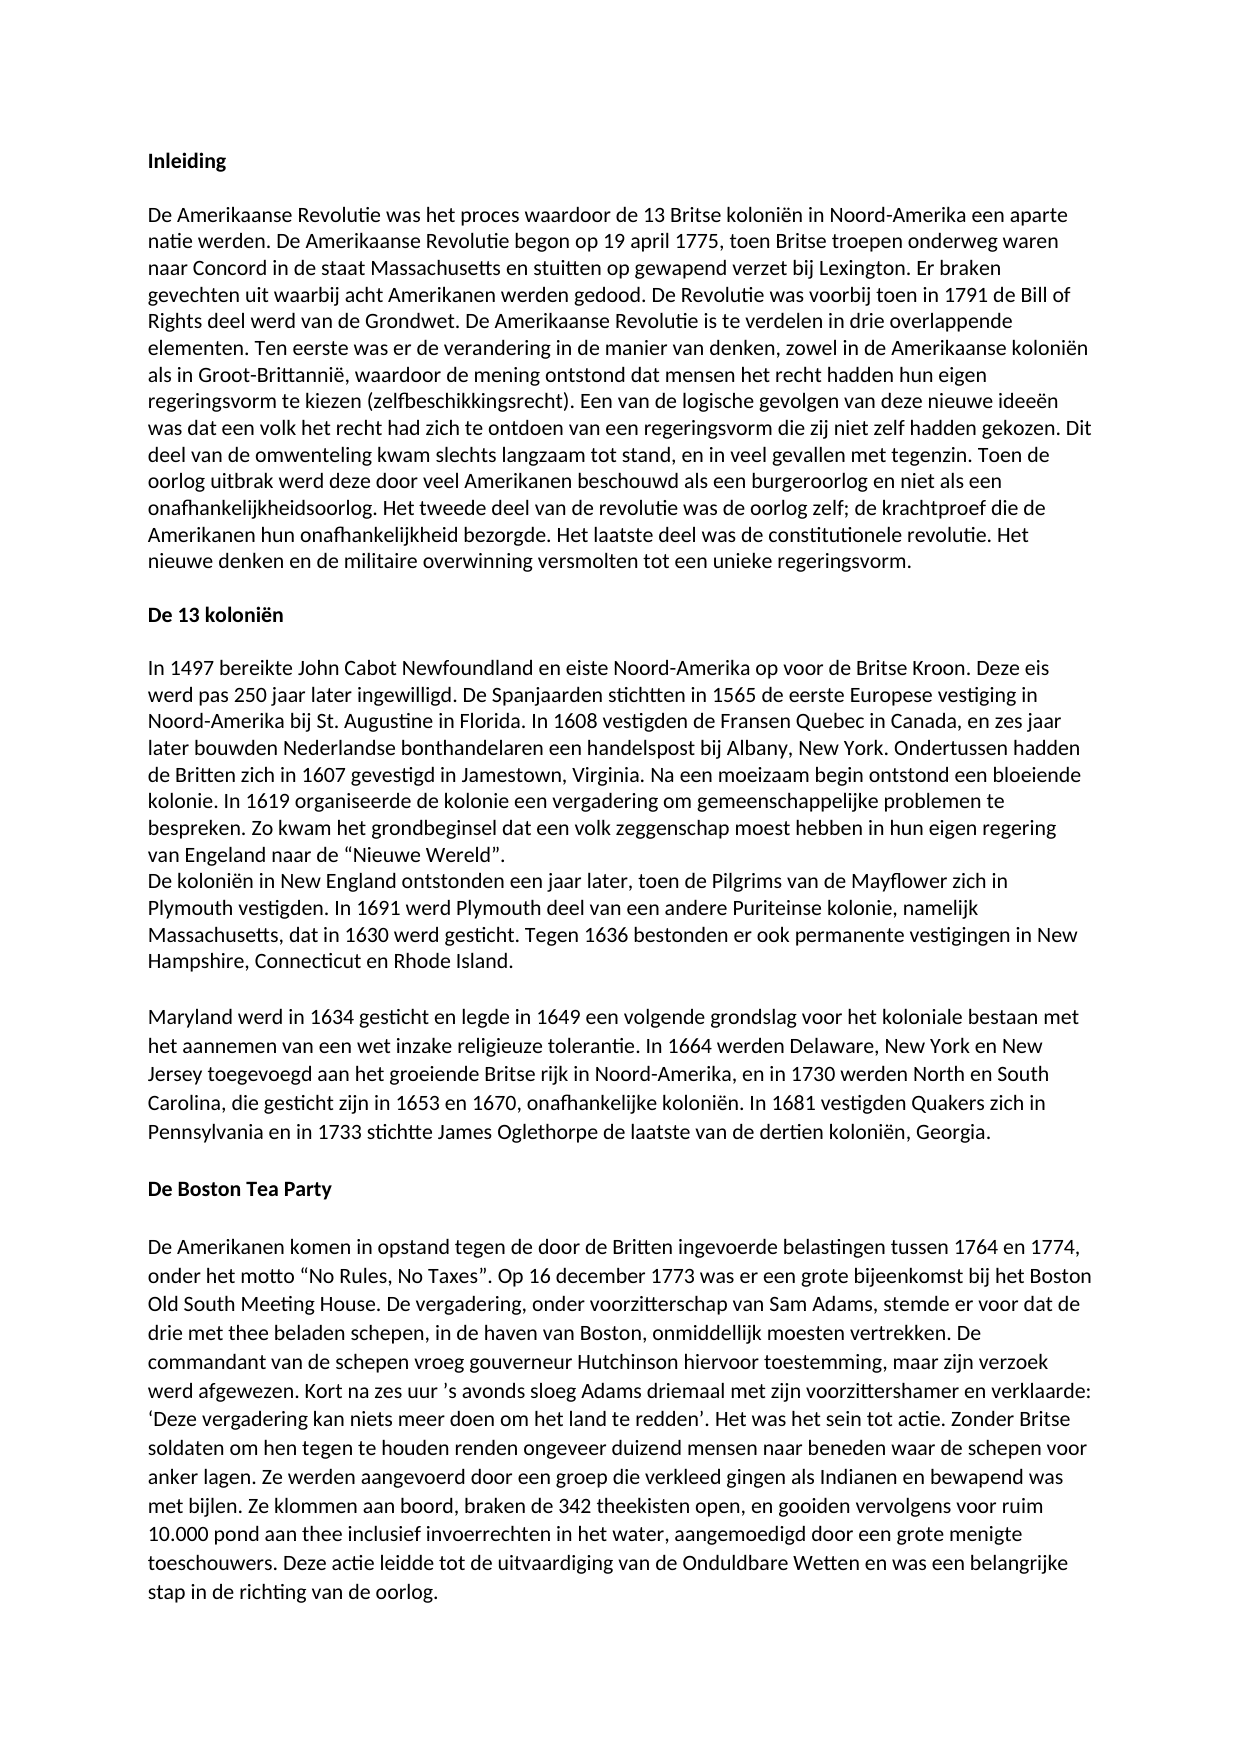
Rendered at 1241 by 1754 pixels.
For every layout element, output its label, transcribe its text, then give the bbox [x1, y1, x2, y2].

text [148, 974, 1093, 1605]
text Inleiding De Amerikaanse Revolutie was het proces waardoor de 13 Britse koloniën in Noord-Amerika een aparte natie werden. De Amerikaanse Revolutie begon op 19 april 1775, toen Britse troepen onderweg waren naar Concord in de staat Massachusetts en stuitten op gewapend verzet bij Lexington. Er braken gevechten uit waarbij acht Amerikanen werden gedood. De Revolutie was voorbij toen in 1791 de Bill of Rights deel werd van de Grondwet. De Amerikaanse Revolutie is te verdelen in drie overlappende elementen. Ten eerste was er de verandering in de manier van denken, zowel in de Amerikaanse koloniën als in Groot-Brittannië, waardoor de mening ontstond dat mensen het recht hadden hun eigen regeringsvorm te kiezen (zelfbeschikkingsrecht). Een van de logische gevolgen van deze nieuwe ideeën was dat een volk het recht had zich te ontdoen van een regeringsvorm die zij niet zelf hadden gekozen. Dit deel van de omwenteling kwam slechts langzaam tot stand, en in veel gevallen met tegenzin. Toen de oorlog uitbrak werd deze door veel Amerikanen beschouwd als een burgeroorlog en niet als een onafhankelijkheidsoorlog. Het tweede deel van de revolutie was de oorlog zelf; de krachtproef die de Amerikanen hun onafhankelijkheid bezorgde. Het laatste deel was de constitutionele revolutie. Het nieuwe denken en de militaire overwinning versmolten tot een unieke regeringsvorm. De 13 koloniën In 1497 bereikte John Cabot Newfoundland en eiste Noord-Amerika op voor de Britse Kroon. Deze eis werd pas 250 jaar later ingewilligd. De Spanjaarden stichtten in 1565 de eerste Europese vestiging in Noord-Amerika bij St. Augustine in Florida. In 1608 vestigden de Fransen Quebec in Canada, en zes jaar later bouwden Nederlandse bonthandelaren een handelspost bij Albany, New York. Ondertussen hadden de Britten zich in 1607 gevestigd in Jamestown, Virginia. Na een moeizaam begin ontstond een bloeiende kolonie. In 1619 organiseerde de kolonie een vergadering om gemeenschappelijke problemen te bespreken. Zo kwam het grondbeginsel dat een volk zeggenschap moest hebben in hun eigen regering van Engeland naar de “Nieuwe Wereld”. De koloniën in New England ontstonden een jaar later, toen de Pilgrims van de Mayflower zich in Plymouth vestigden. In 1691 werd Plymouth deel van een andere Puriteinse kolonie, namelijk Massachusetts, dat in 1630 werd gesticht. Tegen 1636 bestonden er ook permanente vestigingen in New Hampshire, Connecticut en Rhode Island. [148, 148, 1093, 974]
